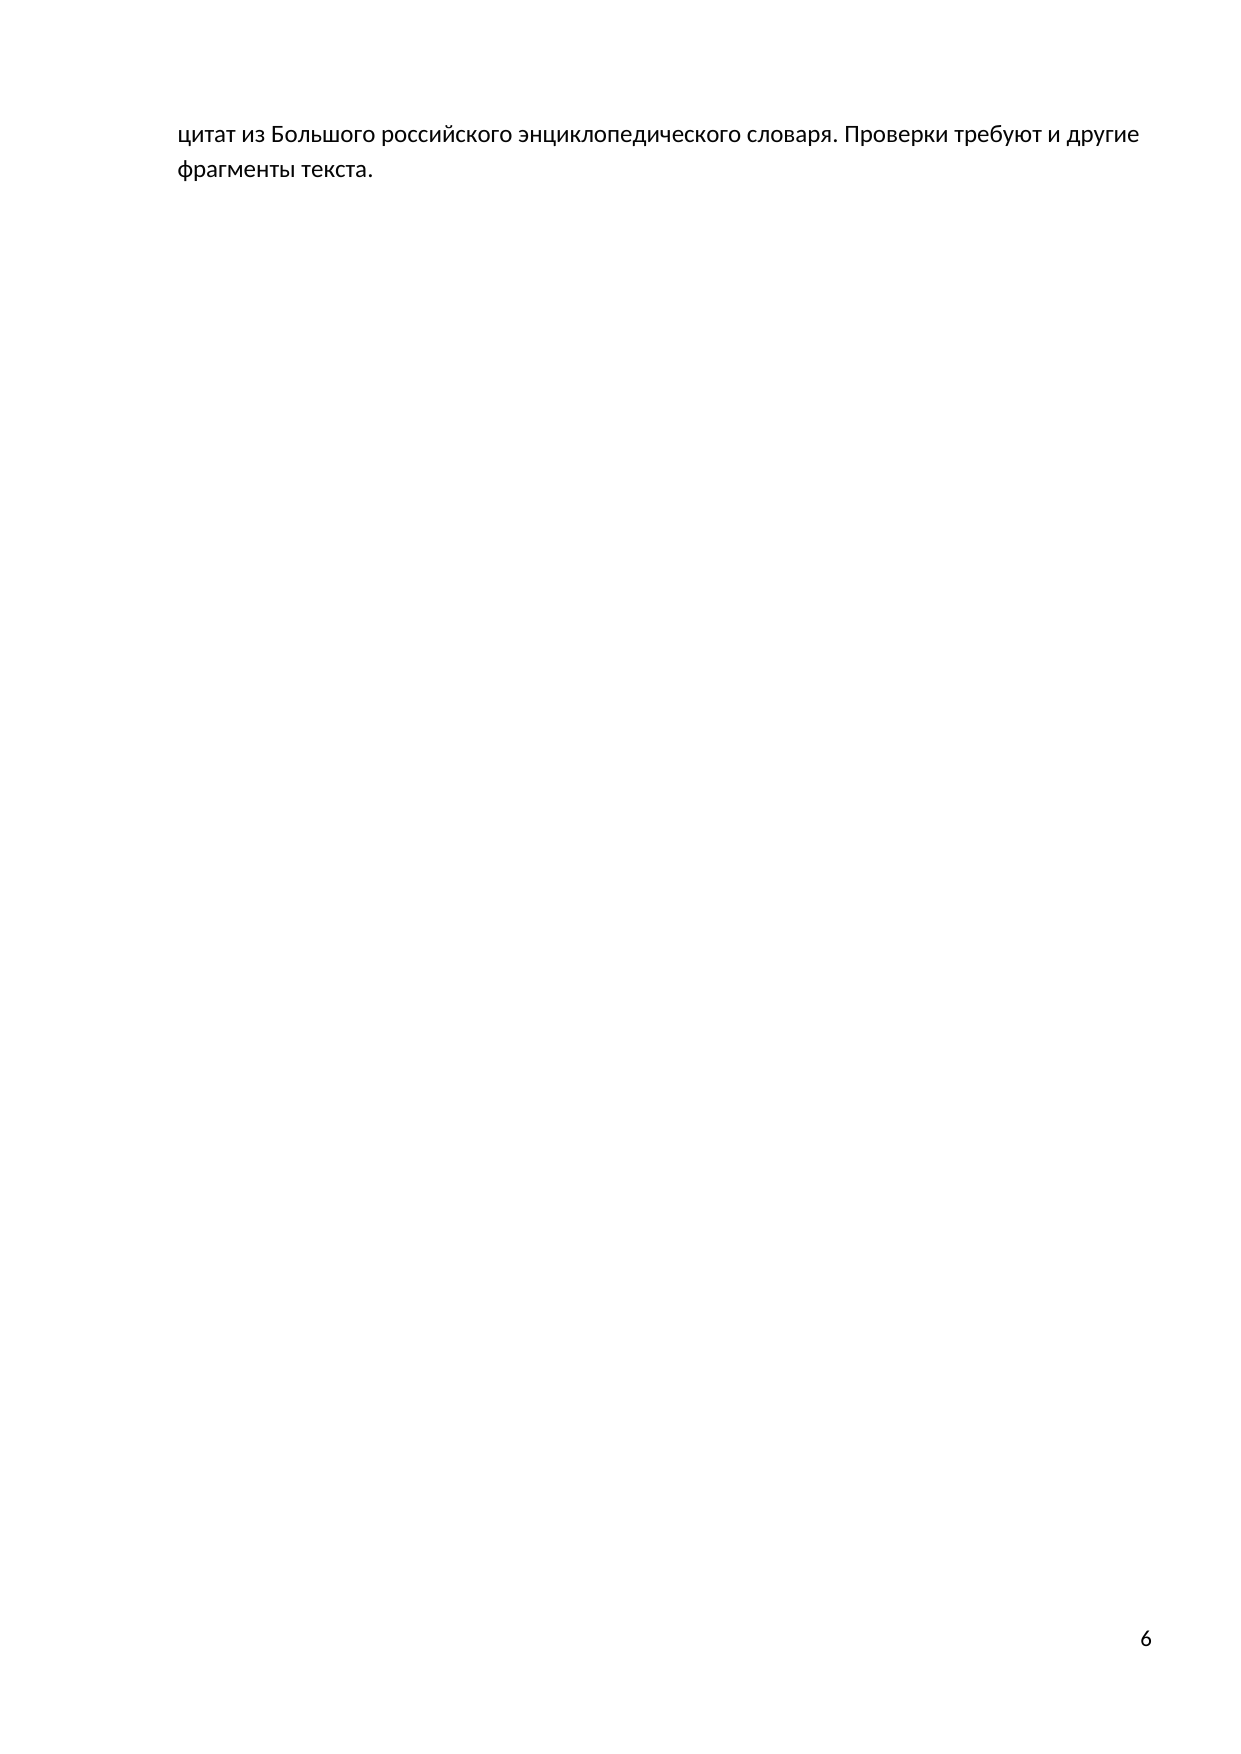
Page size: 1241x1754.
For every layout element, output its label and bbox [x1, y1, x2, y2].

text [177, 118, 1152, 184]
